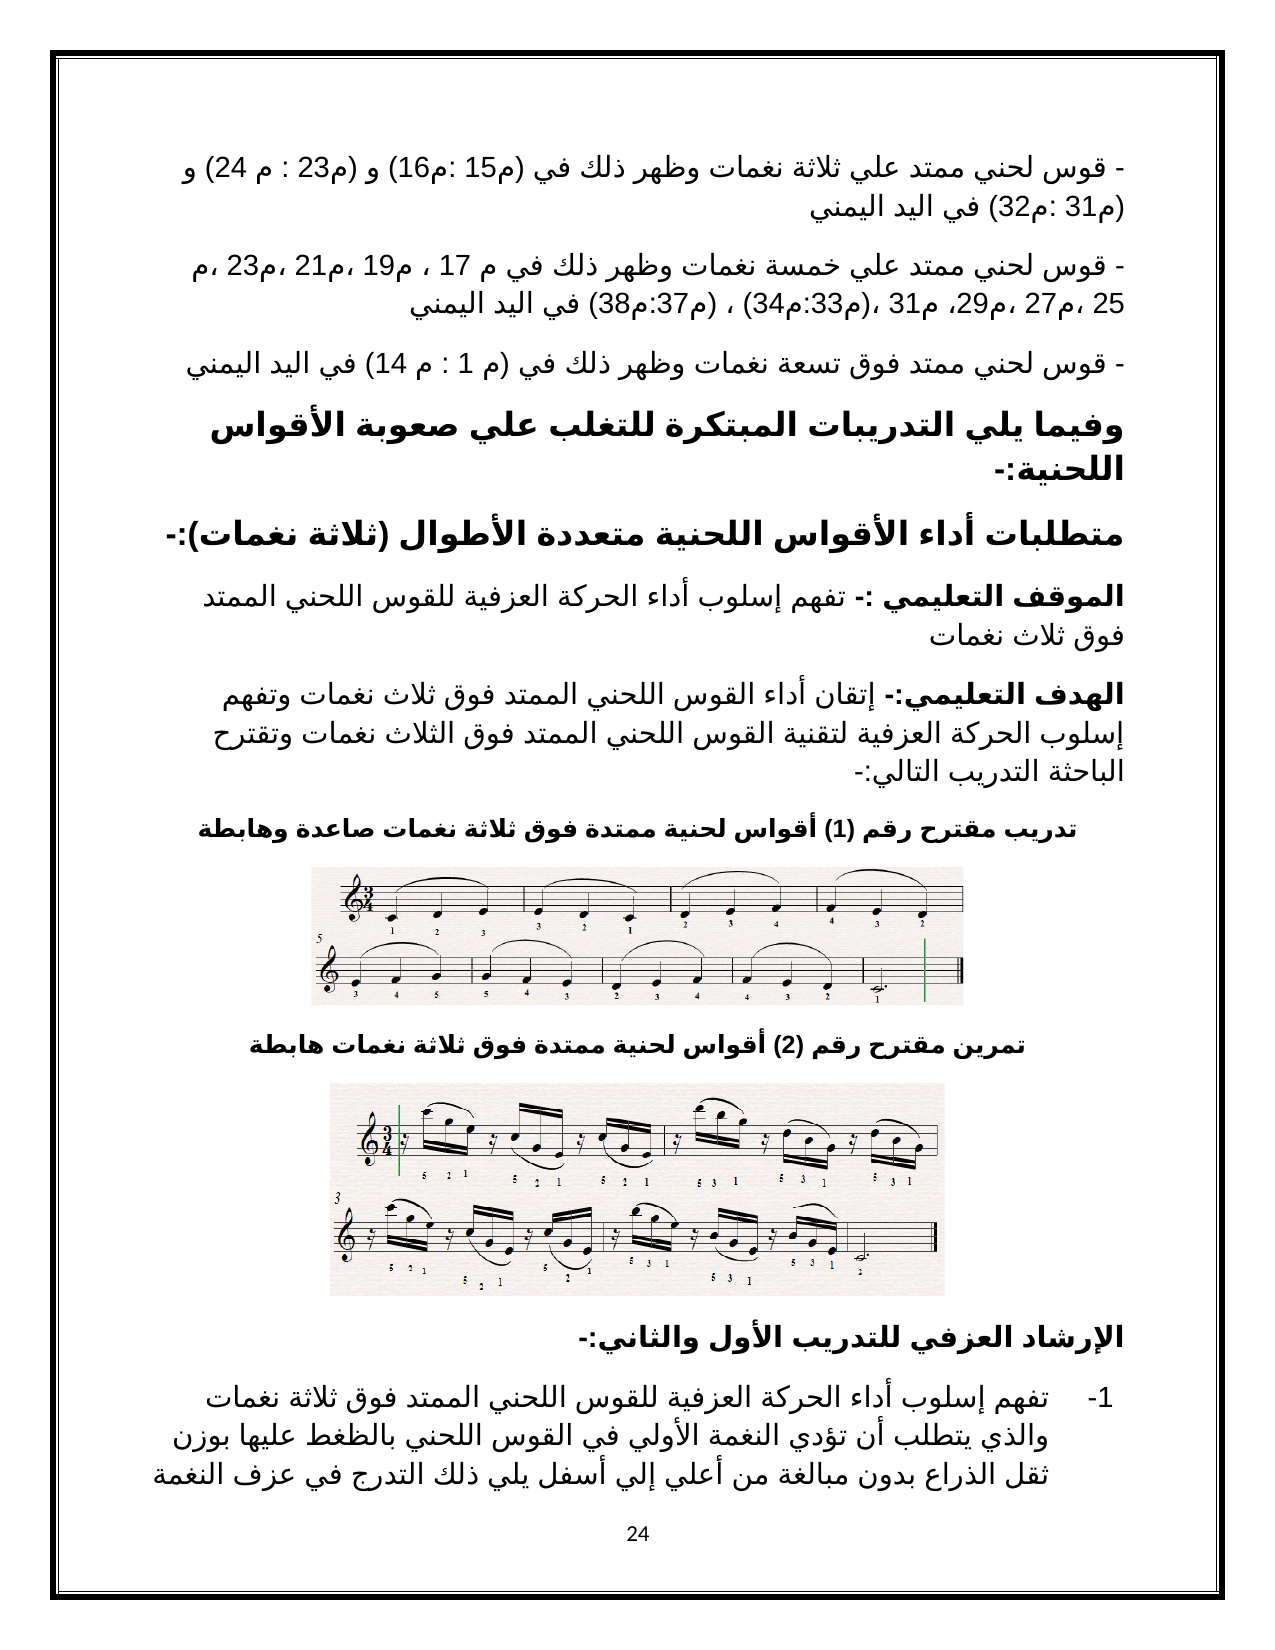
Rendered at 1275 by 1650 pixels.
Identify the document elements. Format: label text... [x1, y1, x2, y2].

picture [330, 1083, 945, 1296]
text وفيما يلي التدريبات المبتكرة للتغلب علي صعوبة الأقواس اللحنية:- [150, 405, 1125, 488]
picture [311, 867, 964, 1005]
text - قوس لحني ممتد علي ثلاثة نغمات وظهر ذلك في (م15 :م16) و (م23 : م 24) و (م31 :م32) في اليد اليمني [150, 150, 1125, 222]
text الهدف التعليمي:- إتقان أداء القوس اللحني الممتد فوق ثلاث نغمات وتفهم إسلوب الحركة العزفية لتقنية القوس اللحني الممتد فوق الثلاث نغمات وتقترح الباحثة التدريب التالي:- [150, 677, 1125, 788]
text الموقف التعليمي :- تفهم إسلوب أداء الحركة العزفية للقوس اللحني الممتد فوق ثلاث نغمات [150, 579, 1125, 651]
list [150, 1380, 1087, 1490]
text - قوس لحني ممتد فوق تسعة نغمات وظهر ذلك في (م 1 : م 14) في اليد اليمني [150, 346, 1125, 379]
text - قوس لحني ممتد علي خمسة نغمات وظهر ذلك في م 17 ، م19 ،م21 ،م23 ،م25 ،م27 ،م29، م31 ،(م33:م34) ، (م37:م38) في اليد اليمني [150, 248, 1125, 320]
text الإرشاد العزفي للتدريب الأول والثاني:- [150, 1320, 1125, 1354]
text تمرين مقترح رقم (2) أقواس لحنية ممتدة فوق ثلاثة نغمات هابطة [150, 1029, 1125, 1058]
text تدريب مقترح رقم (1) أقواس لحنية ممتدة فوق ثلاثة نغمات صاعدة وهابطة [150, 814, 1125, 842]
text متطلبات أداء الأقواس اللحنية متعددة الأطوال (ثلاثة نغمات):- [150, 514, 1125, 553]
